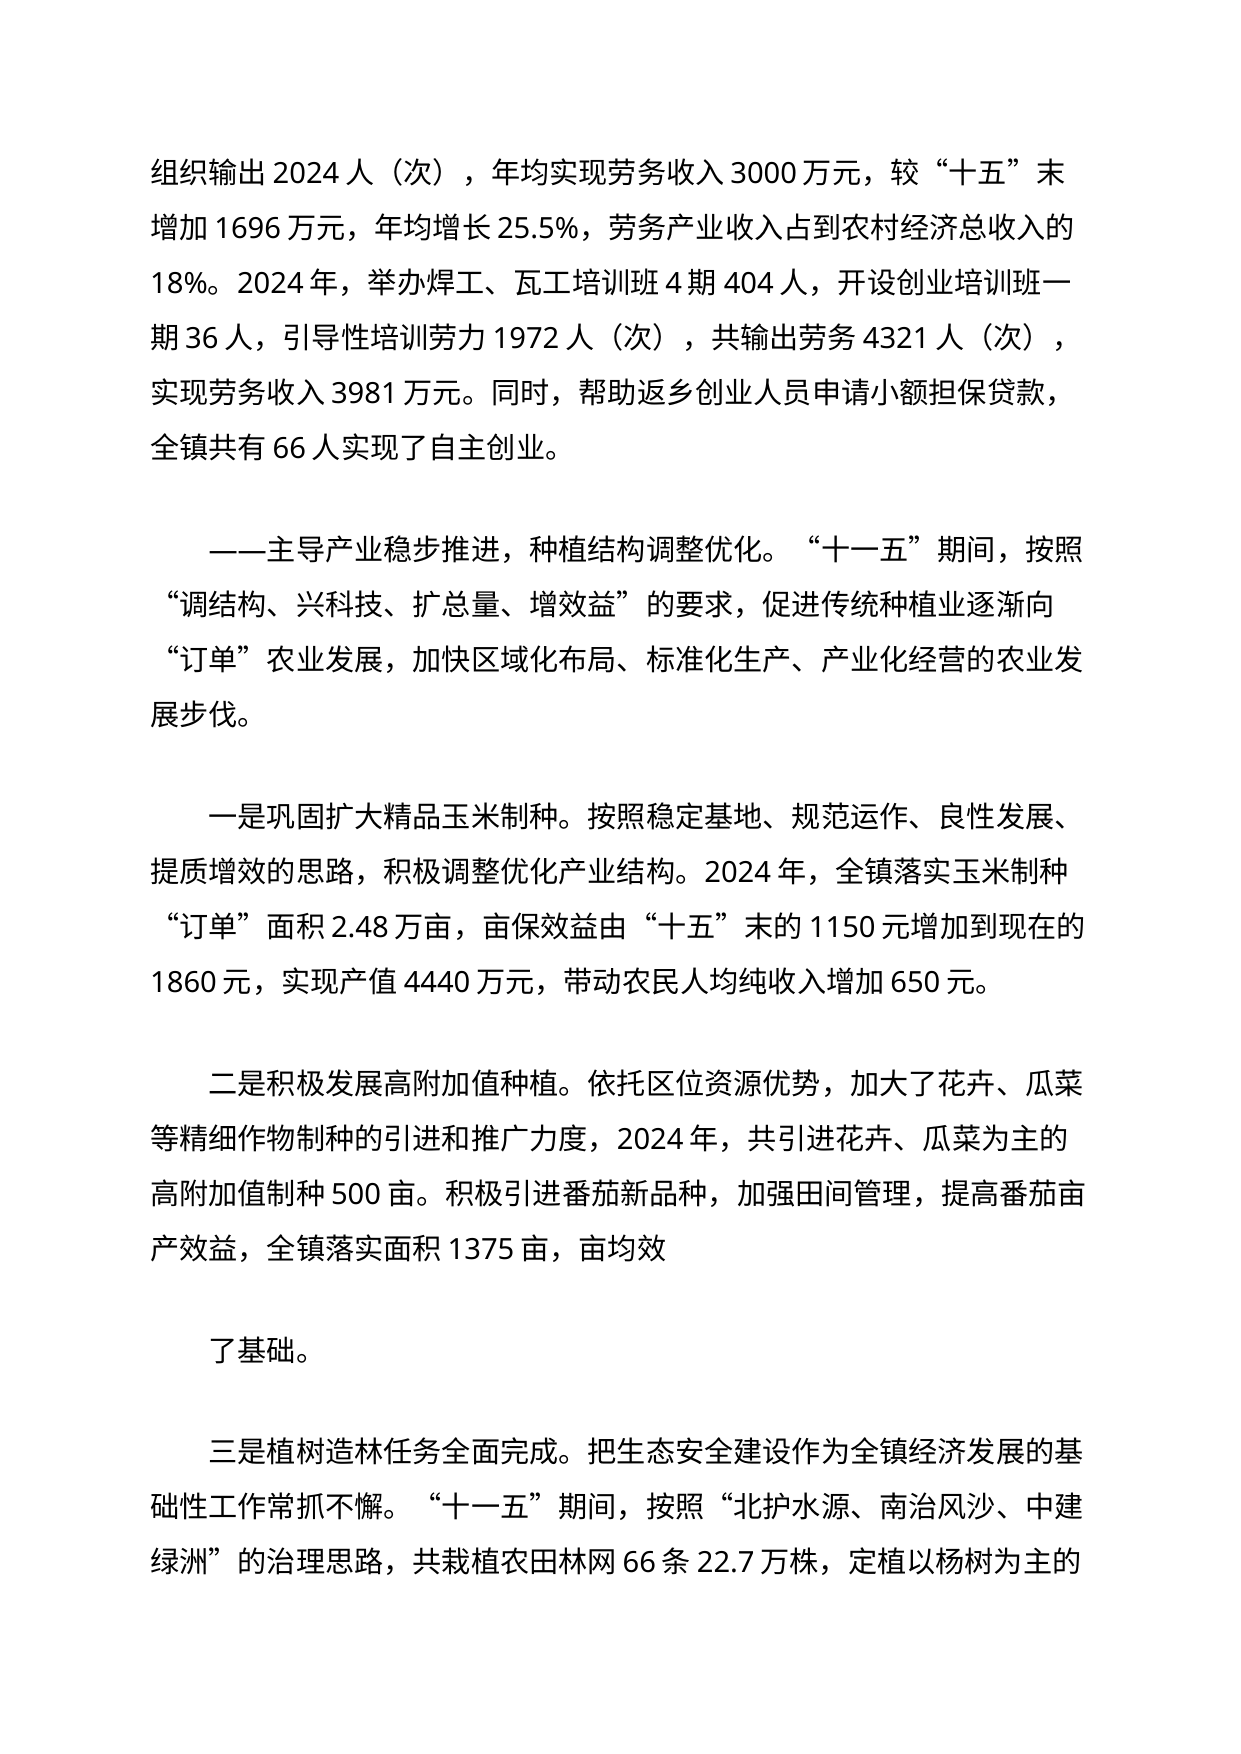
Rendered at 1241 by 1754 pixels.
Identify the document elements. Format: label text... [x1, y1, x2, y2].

text 一是巩固扩大精品玉米制种。按照稳定基地、规范运作、良性发展、提质增效的思路，积极调整优化产业结构。2024年，全镇落实玉米制种 “订单”面积2.48万亩，亩保效益由“十五”末的1150元增加到现在的1860元，实现产值4440万元，带动农民人均纯收入增加650元。 [150, 793, 1090, 1001]
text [150, 150, 1090, 467]
text ——主导产业稳步推进，种植结构调整优化。“十一五”期间，按照“调结构、兴科技、扩总量、增效益”的要求，促进传统种植业逐渐向“订单”农业发展，加快区域化布局、标准化生产、产业化经营的农业发展步伐。 [150, 527, 1090, 734]
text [150, 1429, 1090, 1581]
text 二是积极发展高附加值种植。依托区位资源优势，加大了花卉、瓜菜等精细作物制种的引进和推广力度，2024年，共引进花卉、瓜菜为主的高附加值制种500亩。积极引进番茄新品种，加强田间管理，提高番茄亩产效益，全镇落实面积1375亩，亩均效 [150, 1060, 1090, 1268]
text 了基础。 [150, 1327, 1090, 1369]
